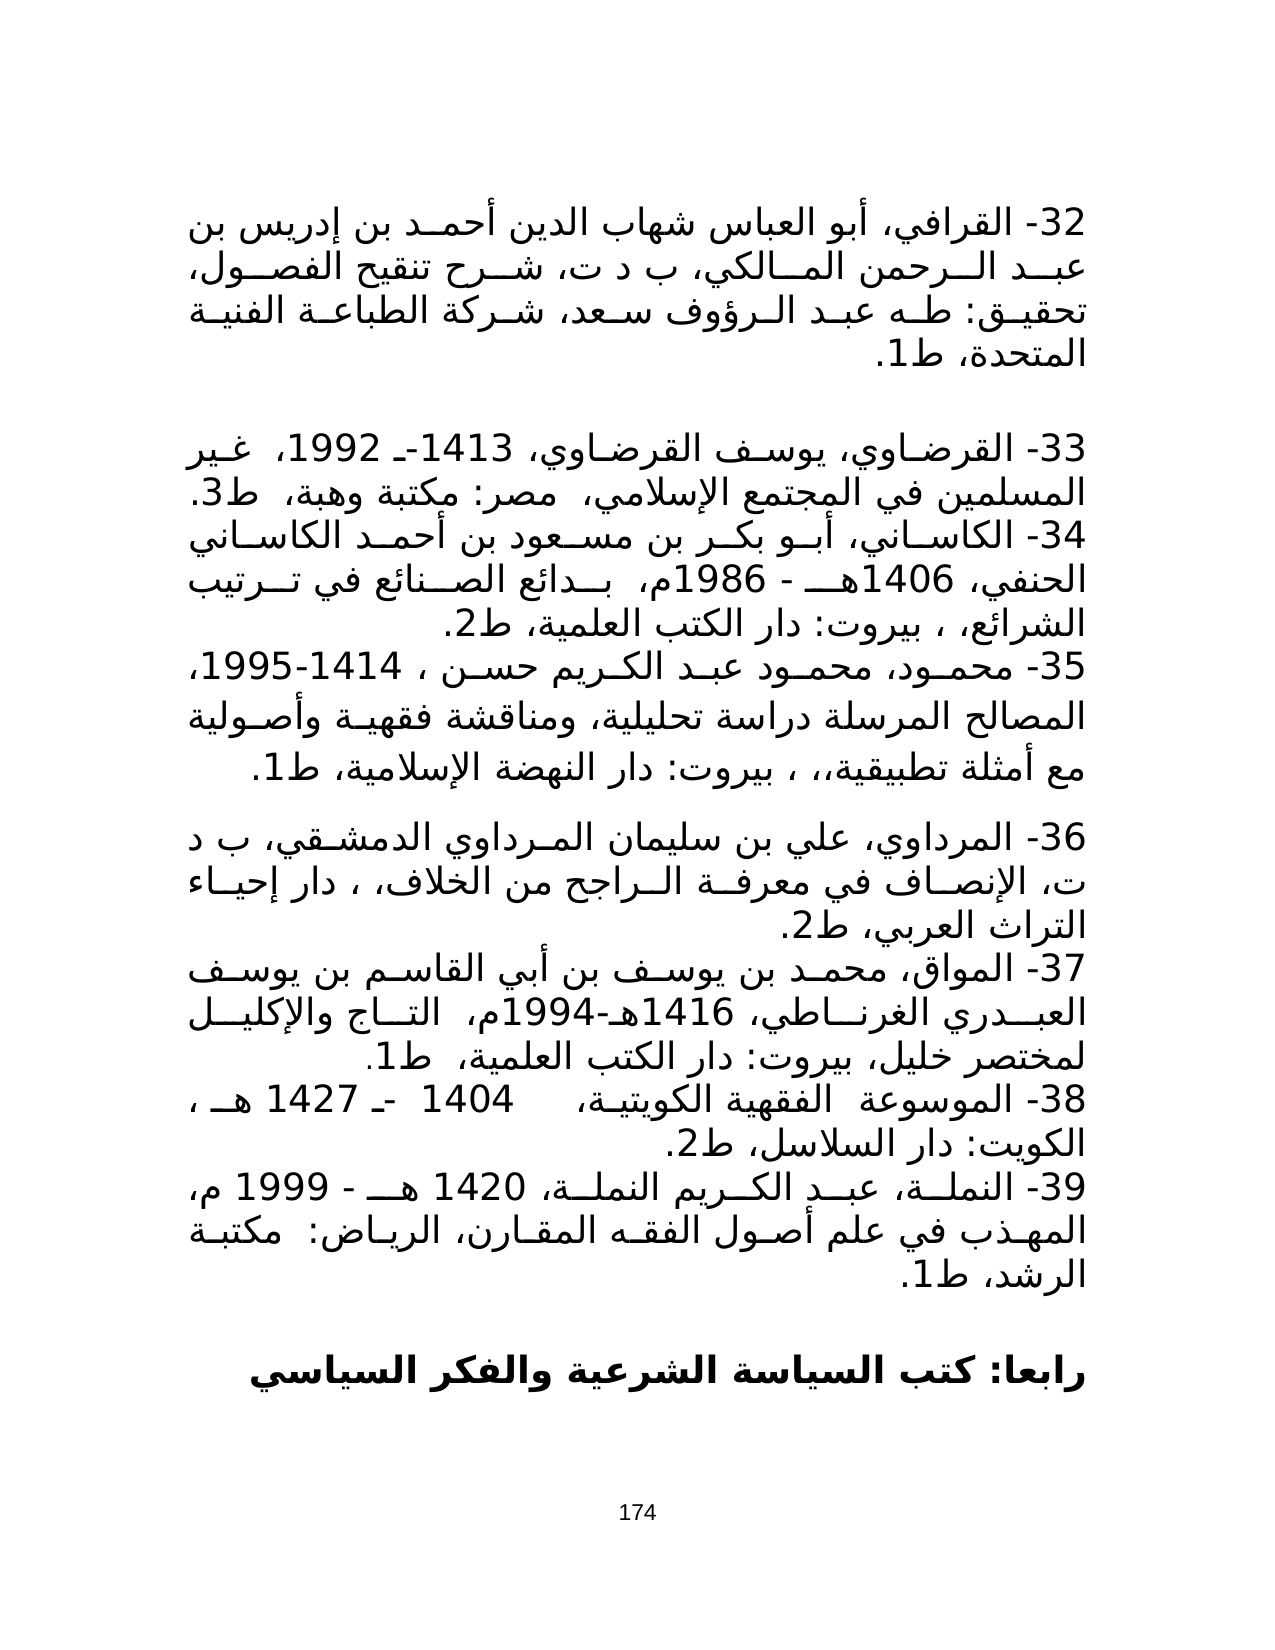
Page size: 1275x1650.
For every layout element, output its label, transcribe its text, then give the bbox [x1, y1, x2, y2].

text 36- المرداوي، علي بن سليمان المرداوي الدمشقي، ب د ت، الإنصاف في معرفة الراجح من الخلاف، ، دار إحياء التراث العربي، ط2. [187, 816, 1087, 947]
text 32- القرافي، أبو العباس شهاب الدين أحمد بن إدريس بن عبد الرحمن المالكي، ب د ت، شرح تنقيح الفصول، تحقيق: طه عبد الرؤوف سعد، شركة الطباعة الفنية المتحدة، ط1. [187, 201, 1087, 376]
text 39- النملة، عبد الكريم النملة، 1420 هـ - 1999 م، المهذب في علم أصول الفقه المقارن، الرياض: مكتبة الرشد، ط1. [187, 1165, 1087, 1296]
text 38- الموسوعة الفقهية الكويتية، 1404 - 1427 هـ ، الكويت: دار السلاسل، ط2. [187, 1078, 1087, 1165]
text 34- الكاساني، أبو بكر بن مسعود بن أحمد الكاساني الحنفي، 1406هـ - 1986م، بدائع الصنائع في ترتيب الشرائع، ، بيروت: دار الكتب العلمية، ط2. [187, 514, 1087, 645]
text 37- المواق، محمد بن يوسف بن أبي القاسم بن يوسف العبدري الغرناطي، 1416هـ-1994م، التاج والإكليل لمختصر خليل، بيروت: دار الكتب العلمية، ط1. [187, 947, 1087, 1078]
text رابعا: كتب السياسة الشرعية والفكر السياسي [187, 1349, 1087, 1393]
text 33- القرضاوي، يوسف القرضاوي، 1413- 1992، غير المسلمين في المجتمع الإسلامي، مصر: مكتبة وهبة، ط3. [187, 427, 1087, 514]
text 35- محمود، محمود عبد الكريم حسن ، 1414-1995، المصالح المرسلة دراسة تحليلية، ومناقشة فقهية وأصولية مع أمثلة تطبيقية،، ، بيروت: دار النهضة الإسلامية، ط1. [187, 645, 1087, 789]
